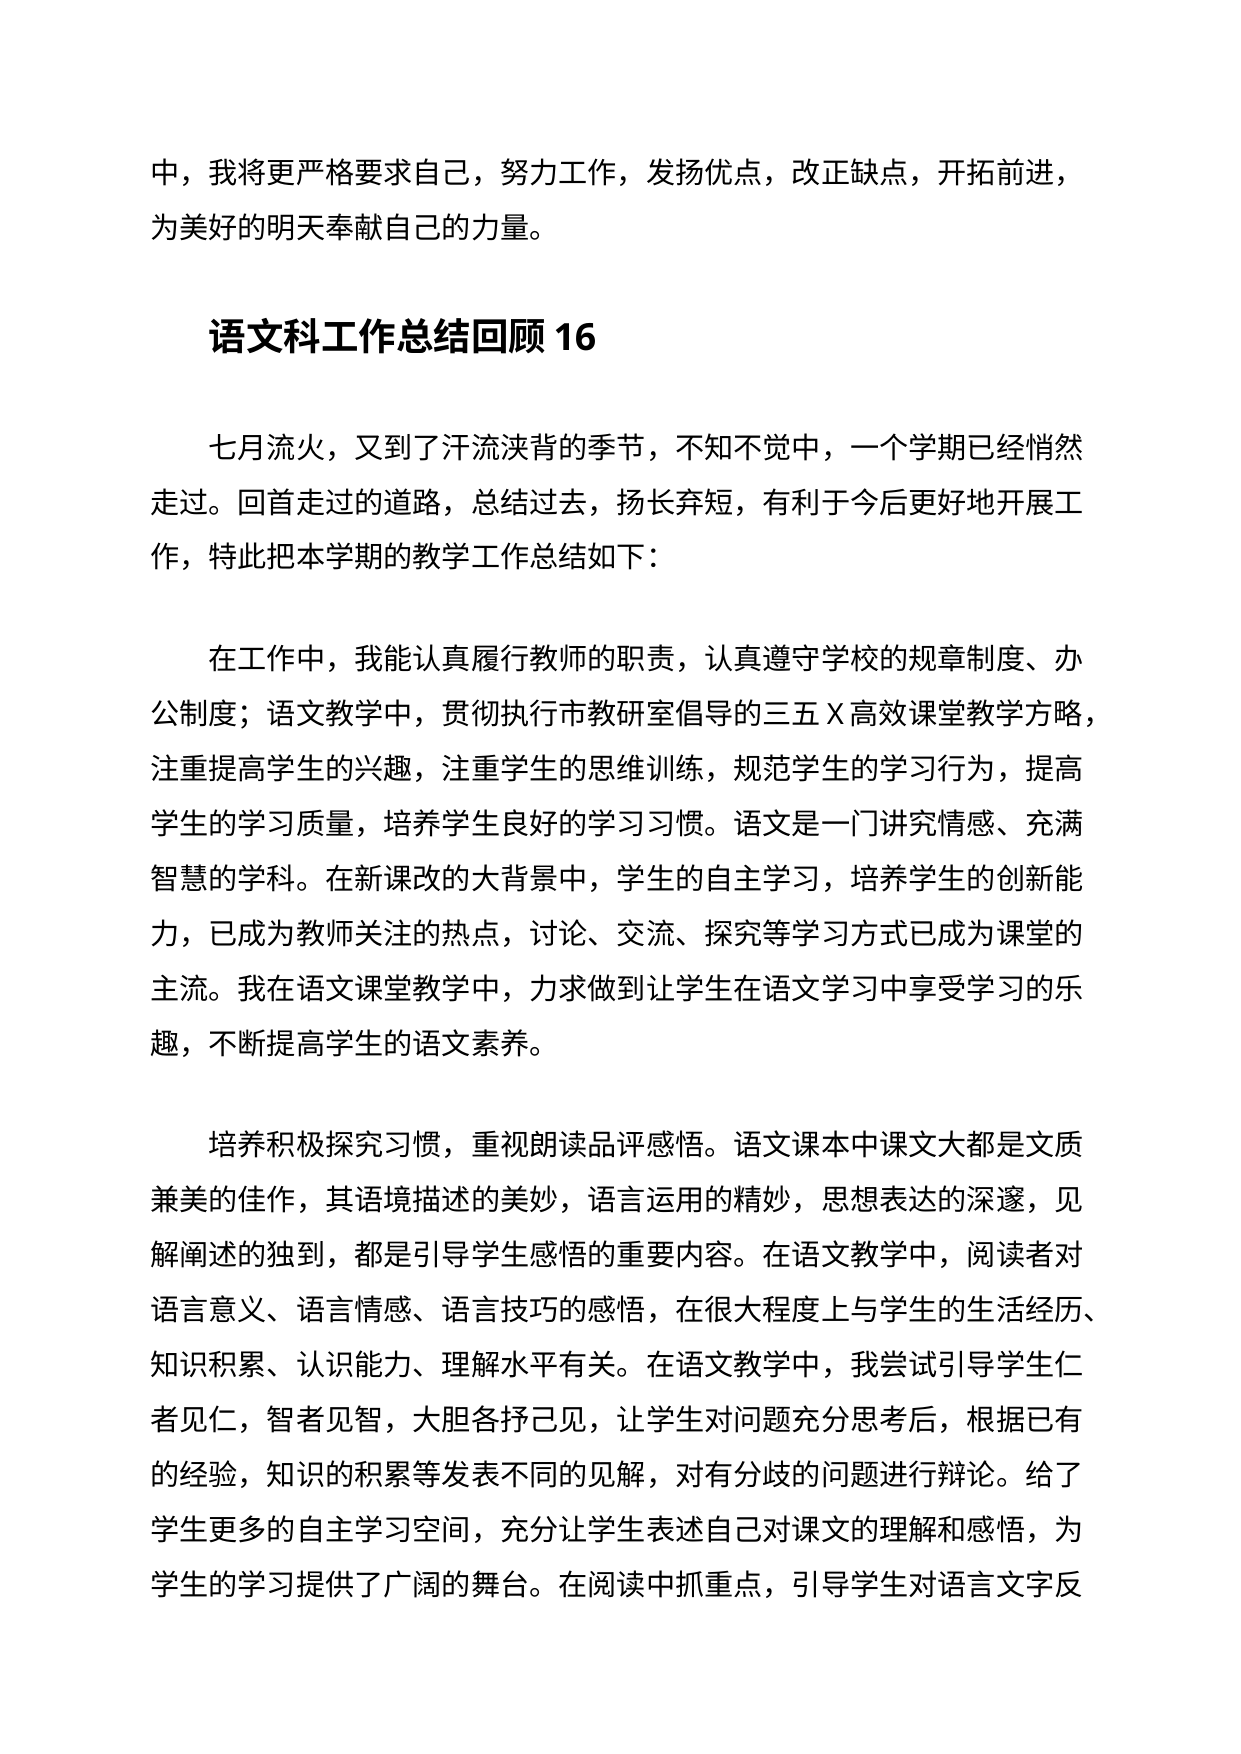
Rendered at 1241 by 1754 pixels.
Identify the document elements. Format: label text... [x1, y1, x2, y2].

text 在工作中，我能认真履行教师的职责，认真遵守学校的规章制度、办公制度；语文教学中，贯彻执行市教研室倡导的三五X高效课堂教学方略，注重提高学生的兴趣，注重学生的思维训练，规范学生的学习行为，提高学生的学习质量，培养学生良好的学习习惯。语文是一门讲究情感、充满智慧的学科。在新课改的大背景中，学生的自主学习，培养学生的创新能力，已成为教师关注的热点，讨论、交流、探究等学习方式已成为课堂的主流。我在语文课堂教学中，力求做到让学生在语文学习中享受学习的乐趣，不断提高学生的语文素养。 [150, 636, 1090, 1062]
text 七月流火，又到了汗流浃背的季节，不知不觉中，一个学期已经悄然走过。回首走过的道路，总结过去，扬长弃短，有利于今后更好地开展工作，特此把本学期的教学工作总结如下： [150, 424, 1090, 576]
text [150, 1122, 1090, 1603]
text 语文科工作总结回顾16 [150, 307, 1090, 361]
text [150, 150, 1090, 247]
